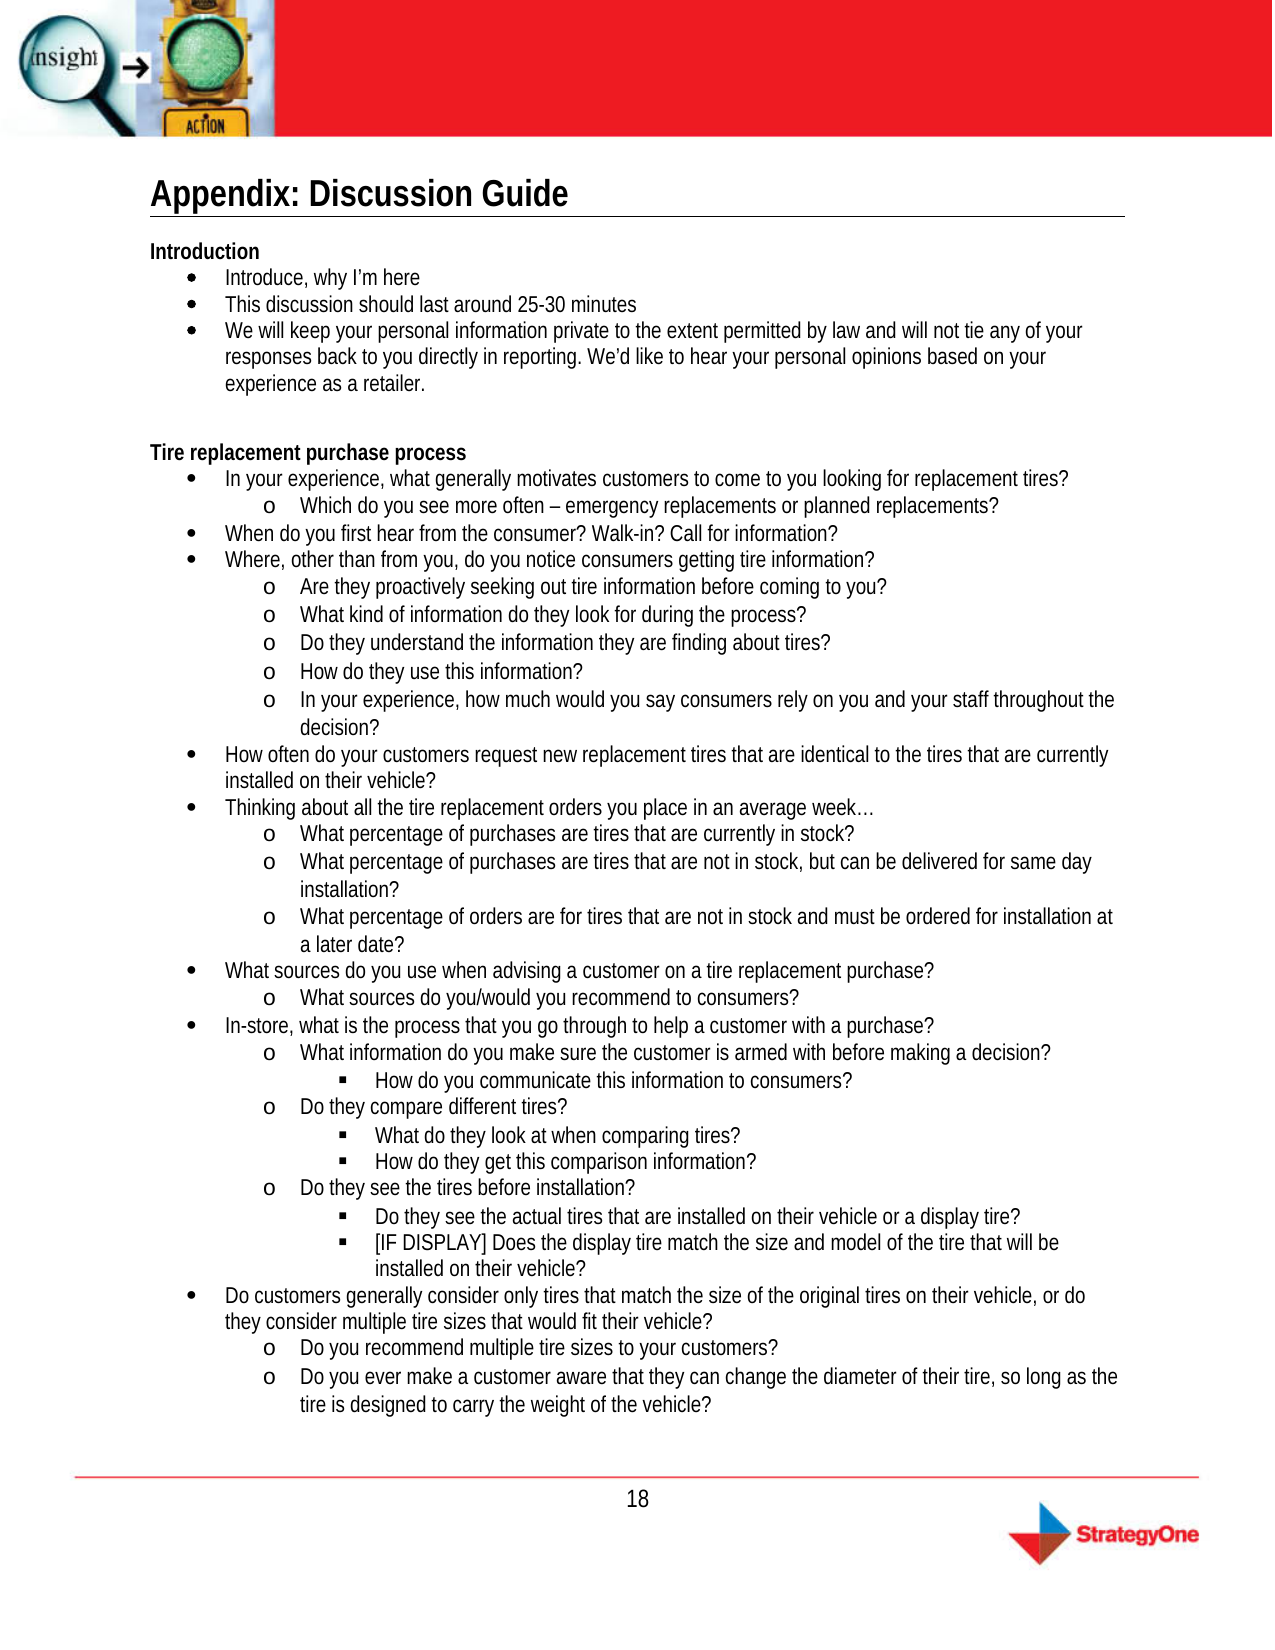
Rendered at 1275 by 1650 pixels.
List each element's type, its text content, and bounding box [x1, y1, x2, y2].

list Which do you see more often – emergency replacements or planned replacements? [262, 492, 1125, 520]
list Do they see the actual tires that are installed on their vehicle or a display tire? [337, 1203, 1125, 1229]
list In-store, what is the process that you go through to help a customer with a purchase? [187, 1012, 1125, 1038]
list Do they see the tires before installation? [262, 1174, 1125, 1203]
list Do they compare different tires? [262, 1093, 1125, 1122]
list [IF DISPLAY] Does the display tire match the size and model of the tire that will be installed on their vehicle? [337, 1229, 1125, 1282]
text Introduction [150, 238, 1125, 264]
list What percentage of orders are for tires that are not in stock and must be ordered for installation at a later date? [262, 903, 1125, 957]
list Do you ever make a customer aware that they can change the diameter of their tire, so long as the tire is designed to carry the weight of the vehicle? [262, 1363, 1125, 1417]
list How do you communicate this information to consumers? [337, 1067, 1125, 1093]
list We will keep your personal information private to the extent permitted by law and will not tie any of your responses back to you directly in reporting. We’d like to hear your personal opinions based on your experience as a retailer. [187, 317, 1125, 396]
list This discussion should last around 25-30 minutes [187, 291, 1125, 317]
list Thinking about all the tire replacement orders you place in an average week… [187, 793, 1125, 820]
list Do they understand the information they are finding about tires? [262, 629, 1125, 658]
list What do they look at when comparing tires? [337, 1122, 1125, 1148]
subtitle Appendix: Discussion Guide [150, 171, 1125, 216]
list Where, other than from you, do you notice consumers getting tire information? [187, 546, 1125, 573]
picture [0, 1453, 1274, 1601]
list In your experience, what generally motivates customers to come to you looking for replacement tires? [187, 465, 1125, 492]
list How do they get this comparison information? [337, 1148, 1125, 1174]
list Introduce, why I’m here [187, 264, 1125, 291]
list Do customers generally consider only tires that match the size of the original tires on their vehicle, or do they consider multiple tire sizes that would fit their vehicle? [187, 1282, 1125, 1334]
list Do you recommend multiple tire sizes to your customers? [262, 1334, 1125, 1363]
list How often do your customers request new replacement tires that are identical to the tires that are currently installed on their vehicle? [187, 741, 1125, 793]
list What information do you make sure the customer is armed with before making a decision? [262, 1038, 1125, 1067]
list Are they proactively seeking out tire information before coming to you? [262, 573, 1125, 601]
picture [0, 0, 1272, 143]
list What kind of information do they look for during the process? [262, 601, 1125, 629]
list What percentage of purchases are tires that are not in stock, but can be delivered for same day installation? [262, 848, 1125, 903]
list What sources do you use when advising a customer on a tire replacement purchase? [187, 957, 1125, 984]
list What percentage of purchases are tires that are currently in stock? [262, 820, 1125, 848]
list When do you first hear from the consumer? Walk-in? Call for information? [187, 520, 1125, 546]
list What sources do you/would you recommend to consumers? [262, 984, 1125, 1012]
text Tire replacement purchase process [150, 439, 1125, 465]
list In your experience, how much would you say consumers rely on you and your staff throughout the decision? [262, 686, 1125, 741]
list How do they use this information? [262, 658, 1125, 686]
